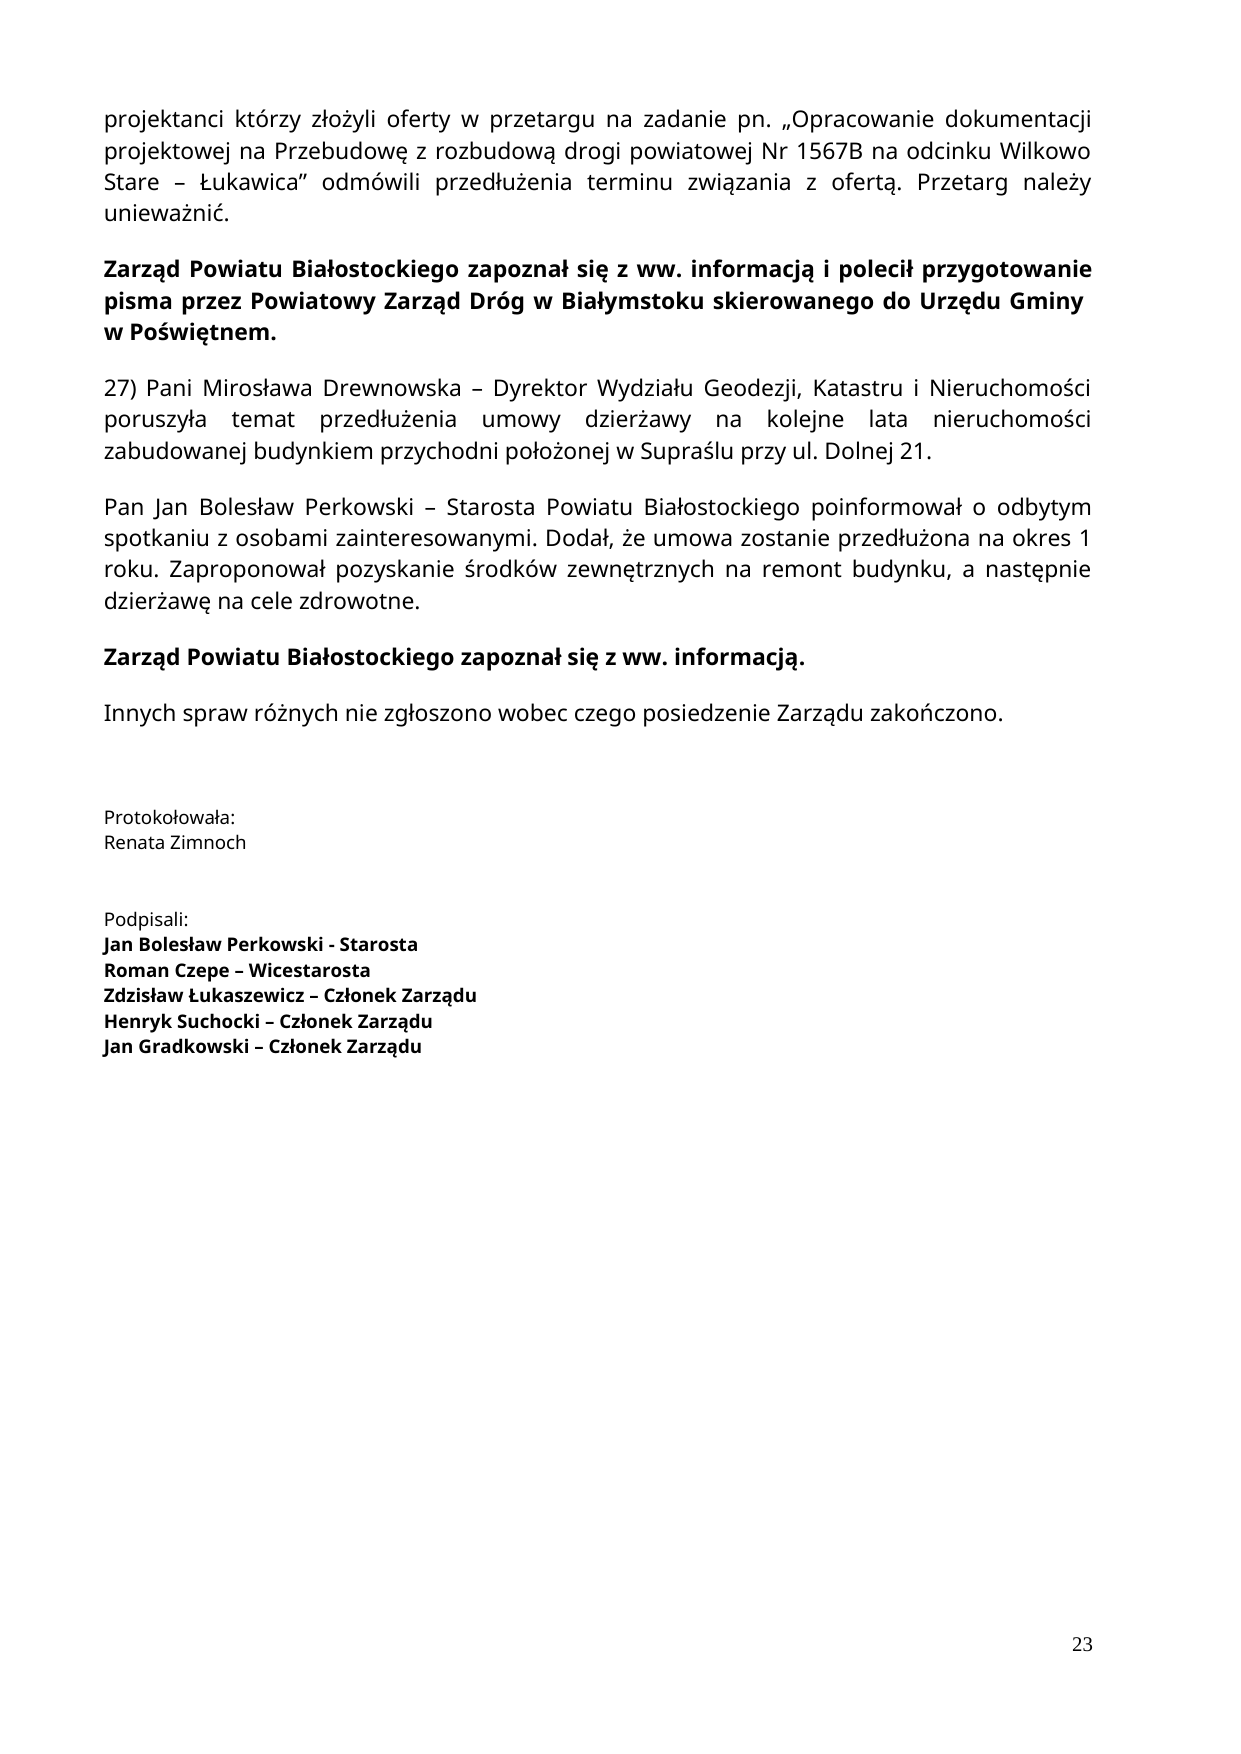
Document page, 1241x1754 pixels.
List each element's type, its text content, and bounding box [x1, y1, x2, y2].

text Innych spraw różnych nie zgłoszono wobec czego posiedzenie Zarządu zakończono. [103, 697, 1093, 728]
text Zdzisław Łukaszewicz – Członek Zarządu [103, 983, 1093, 1008]
text Roman Czepe – Wicestarosta [103, 957, 1093, 983]
text Jan Gradkowski – Członek Zarządu [103, 1034, 1093, 1059]
text Pan Jan Bolesław Perkowski – Starosta Powiatu Białostockiego poinformował o odbytym spotkaniu z osobami zainteresowanymi. Dodał, że umowa zostanie przedłużona na okres 1 roku. Zaproponował pozyskanie środków zewnętrznych na remont budynku, a następnie dzierżawę na cele zdrowotne. [103, 491, 1093, 616]
text Zarząd Powiatu Białostockiego zapoznał się z ww. informacją. [103, 641, 1093, 672]
text Renata Zimnoch [103, 829, 1093, 855]
text Protokołowała: [103, 804, 1093, 829]
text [103, 103, 1093, 228]
text Zarząd Powiatu Białostockiego zapoznał się z ww. informacją i polecił przygotowanie pisma przez Powiatowy Zarząd Dróg w Białymstoku skierowanego do Urzędu Gminy w Poświętnem. [103, 253, 1093, 347]
text Jan Bolesław Perkowski - Starosta [103, 932, 1093, 957]
text Henryk Suchocki – Członek Zarządu [103, 1008, 1093, 1034]
text Podpisali: [103, 906, 1093, 932]
text 27) Pani Mirosława Drewnowska – Dyrektor Wydziału Geodezji, Katastru i Nieruchomości poruszyła temat przedłużenia umowy dzierżawy na kolejne lata nieruchomości zabudowanej budynkiem przychodni położonej w Supraślu przy ul. Dolnej 21. [103, 372, 1093, 466]
